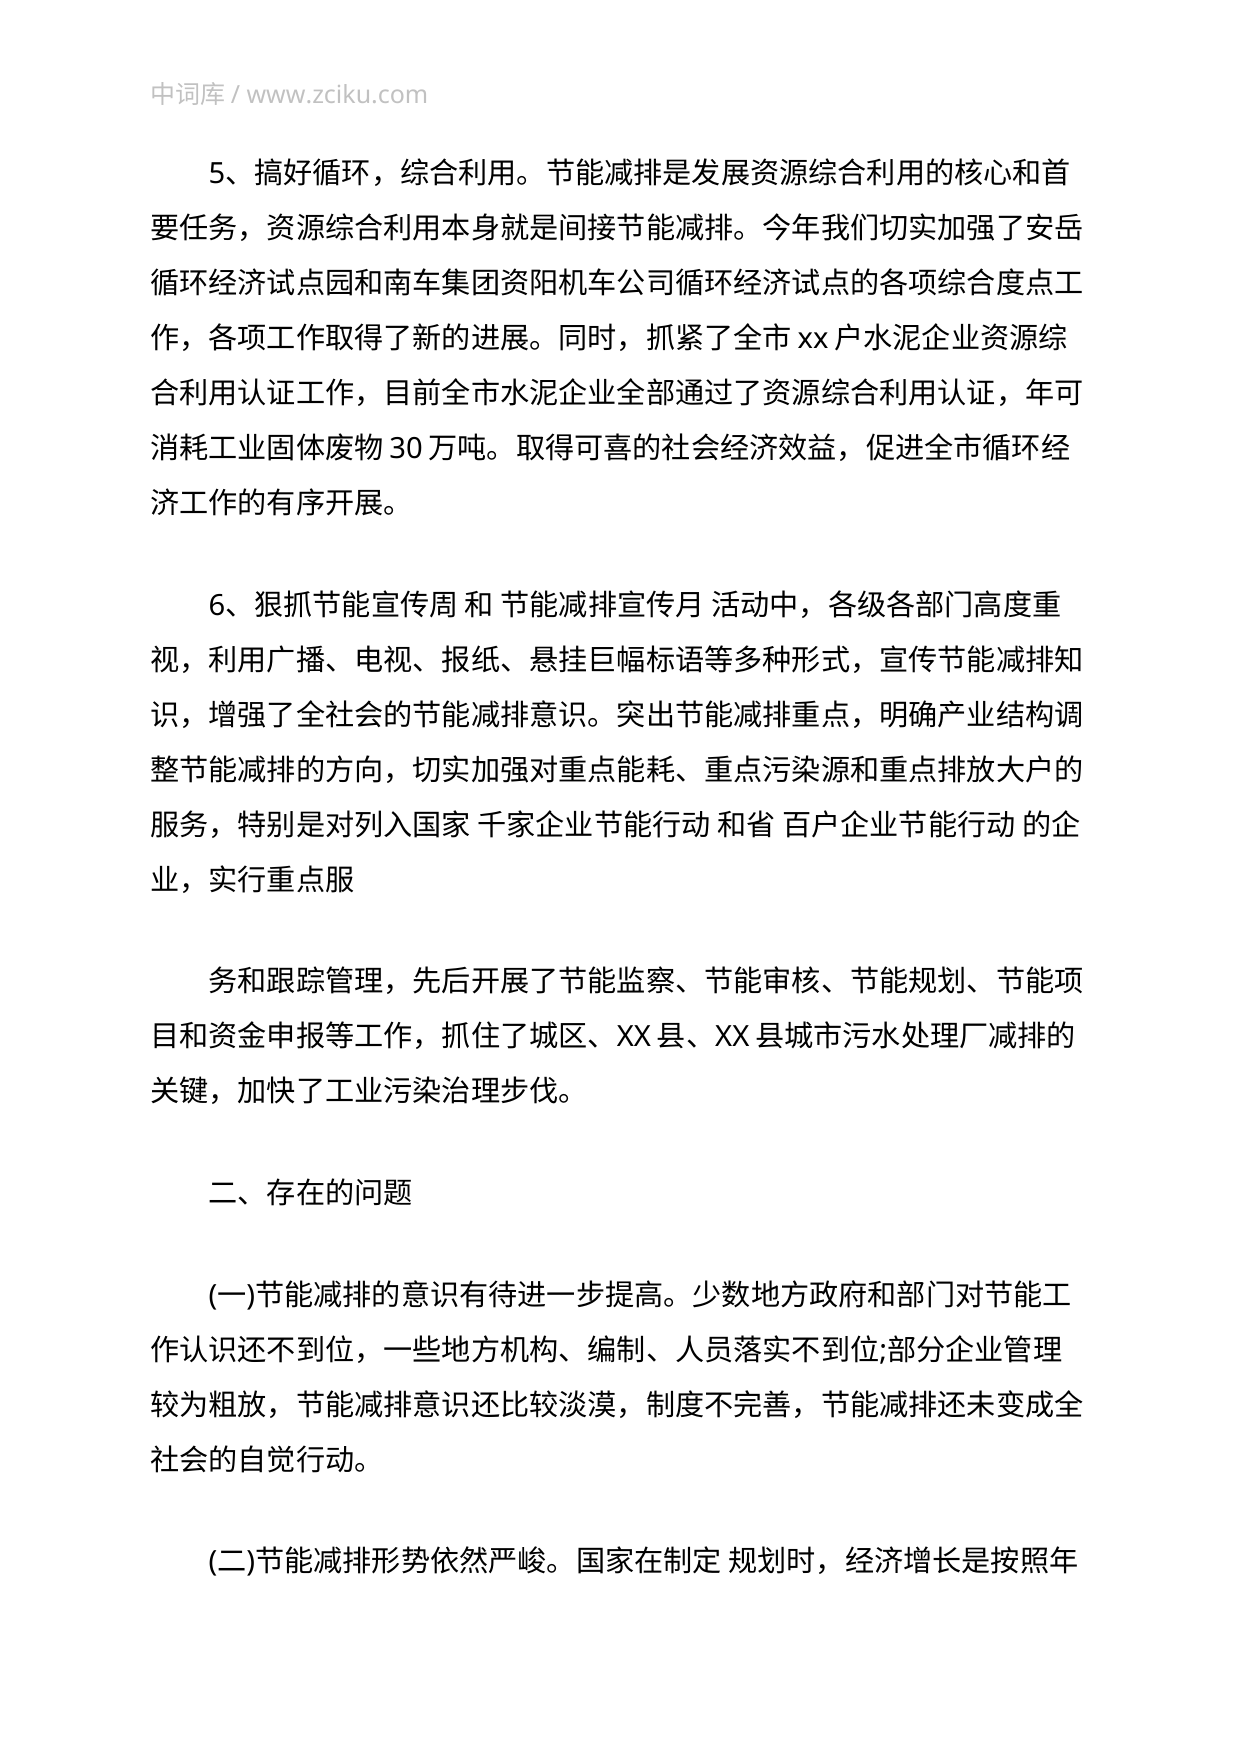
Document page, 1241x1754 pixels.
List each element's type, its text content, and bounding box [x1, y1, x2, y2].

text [150, 1538, 1090, 1580]
text 5、搞好循环，综合利用。节能减排是发展资源综合利用的核心和首要任务，资源综合利用本身就是间接节能减排。今年我们切实加强了安岳循环经济试点园和南车集团资阳机车公司循环经济试点的各项综合度点工作，各项工作取得了新的进展。同时，抓紧了全市xx户水泥企业资源综合利用认证工作，目前全市水泥企业全部通过了资源综合利用认证，年可消耗工业固体废物30万吨。取得可喜的社会经济效益，促进全市循环经济工作的有序开展。 [150, 150, 1090, 522]
text 6、狠抓节能宣传周 和 节能减排宣传月 活动中，各级各部门高度重视，利用广播、电视、报纸、悬挂巨幅标语等多种形式，宣传节能减排知识，增强了全社会的节能减排意识。突出节能减排重点，明确产业结构调整节能减排的方向，切实加强对重点能耗、重点污染源和重点排放大户的服务，特别是对列入国家 千家企业节能行动 和省 百户企业节能行动 的企业，实行重点服 [150, 581, 1090, 898]
text 二、存在的问题 [150, 1169, 1090, 1212]
text (一)节能减排的意识有待进一步提高。少数地方政府和部门对节能工作认识还不到位，一些地方机构、编制、人员落实不到位;部分企业管理较为粗放，节能减排意识还比较淡漠，制度不完善，节能减排还未变成全社会的自觉行动。 [150, 1271, 1090, 1478]
text 务和跟踪管理，先后开展了节能监察、节能审核、节能规划、节能项目和资金申报等工作，抓住了城区、XX县、XX县城市污水处理厂减排的关键，加快了工业污染治理步伐。 [150, 958, 1090, 1110]
